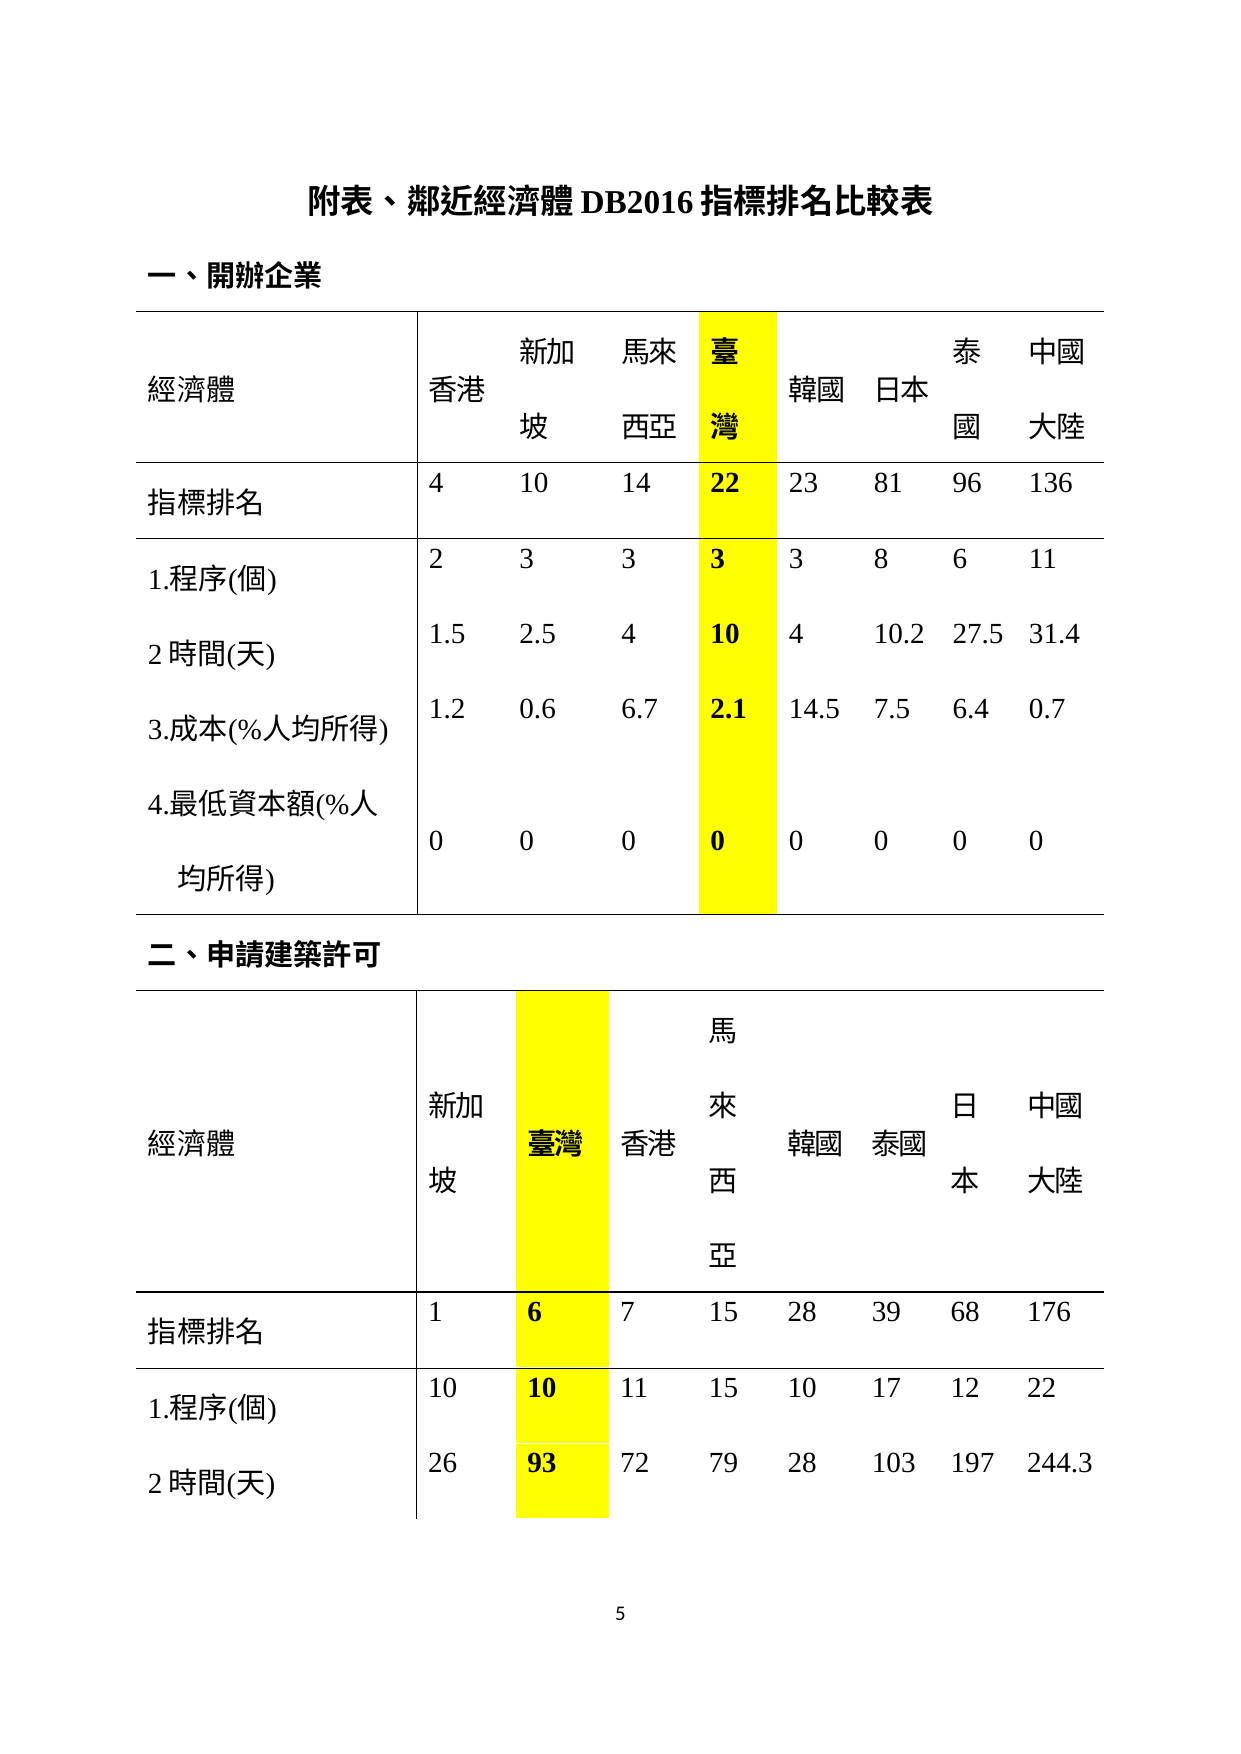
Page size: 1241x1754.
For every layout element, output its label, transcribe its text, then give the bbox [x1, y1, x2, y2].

table_cell 244.3 [1016, 1444, 1104, 1518]
table_cell 0 [418, 764, 508, 914]
table_header 馬來 西亞 [610, 312, 699, 462]
table_cell 2時間(天) [136, 1444, 416, 1518]
table_header 馬來 西亞 [698, 991, 776, 1291]
table_header 韓國 [776, 991, 860, 1291]
table_cell 17 [860, 1369, 939, 1443]
table_cell 0 [610, 764, 699, 914]
table_cell 0.7 [1018, 689, 1104, 764]
text 一、開辦企業 [148, 236, 1092, 311]
table_header 臺灣 [516, 991, 609, 1291]
table_cell 0 [699, 764, 777, 914]
table_cell 1.程序(個) [136, 539, 417, 614]
table_cell 15 [698, 1293, 776, 1367]
table_header 泰國 [941, 312, 1017, 462]
table_cell 6 [941, 539, 1017, 614]
table_header 香港 [609, 991, 697, 1291]
table_header 香港 [418, 312, 508, 462]
table_cell 14.5 [778, 689, 862, 764]
table_header 中國 大陸 [1018, 312, 1104, 462]
table_cell 28 [776, 1444, 860, 1518]
table_cell 4 [610, 614, 699, 689]
table_header 中國 大陸 [1016, 991, 1104, 1291]
table_header 韓國 [778, 312, 862, 462]
table_cell 39 [860, 1293, 939, 1367]
table_cell 14 [610, 463, 699, 538]
table_cell 10 [508, 463, 610, 538]
table_cell 指標排名 [136, 1293, 416, 1367]
table_cell 10.2 [862, 614, 941, 689]
table_cell 0.6 [508, 689, 610, 764]
table_cell 136 [1018, 463, 1104, 538]
table_header 日本 [862, 312, 941, 462]
table_cell 12 [939, 1369, 1016, 1443]
table_cell 81 [862, 463, 941, 538]
table_cell 26 [417, 1444, 516, 1518]
table_cell 4 [778, 614, 862, 689]
table_cell 22 [1016, 1369, 1104, 1443]
table_cell 2.5 [508, 614, 610, 689]
table_cell 197 [939, 1444, 1016, 1518]
text 附表、鄰近經濟體DB2016指標排名比較表 [148, 161, 1092, 236]
table_cell 79 [698, 1444, 776, 1518]
table_header 新加坡 [508, 312, 610, 462]
table_cell 0 [778, 764, 862, 914]
table_cell 93 [516, 1444, 609, 1518]
table_cell 68 [939, 1293, 1016, 1367]
table_header 泰國 [860, 991, 939, 1291]
table_cell 31.4 [1018, 614, 1104, 689]
table_cell 指標排名 [136, 463, 417, 538]
table_cell 10 [776, 1369, 860, 1443]
table_cell 2 [418, 539, 508, 614]
table_cell 103 [860, 1444, 939, 1518]
table_cell 0 [1018, 764, 1104, 914]
table_cell 22 [699, 463, 777, 538]
table_cell 3 [699, 539, 777, 614]
table_cell 7.5 [862, 689, 941, 764]
table_cell 3 [508, 539, 610, 614]
table_cell 2時間(天) [136, 614, 417, 689]
table_header 日本 [939, 991, 1016, 1291]
table_cell 176 [1016, 1293, 1104, 1367]
table_cell 96 [941, 463, 1017, 538]
table_header 臺灣 [699, 312, 777, 462]
table_cell 4.最低資本額(%人均所得) [136, 764, 417, 914]
table_cell 11 [1018, 539, 1104, 614]
table_cell 6 [516, 1293, 609, 1367]
table_cell 1.2 [418, 689, 508, 764]
table_cell 3 [778, 539, 862, 614]
text 二、申請建築許可 [148, 915, 1092, 990]
table_header 經濟體 [136, 991, 416, 1291]
table_cell 0 [941, 764, 1017, 914]
table_cell 6.7 [610, 689, 699, 764]
table_cell 27.5 [941, 614, 1017, 689]
table_cell 72 [609, 1444, 697, 1518]
table_header 新加坡 [417, 991, 516, 1291]
table_cell 2.1 [699, 689, 777, 764]
table_cell 7 [609, 1293, 697, 1367]
table_header 經濟體 [136, 312, 417, 462]
table_cell 0 [862, 764, 941, 914]
table_cell 6.4 [941, 689, 1017, 764]
table_cell 23 [778, 463, 862, 538]
table_cell 10 [516, 1369, 609, 1443]
table_cell 4 [418, 463, 508, 538]
table_cell 8 [862, 539, 941, 614]
table_cell 15 [698, 1369, 776, 1443]
table_cell 1.程序(個) [136, 1369, 416, 1443]
table_cell 0 [508, 764, 610, 914]
table_cell 3.成本(%人均所得) [136, 689, 417, 764]
table_cell 1 [417, 1293, 516, 1367]
table_cell 11 [609, 1369, 697, 1443]
table_cell 28 [776, 1293, 860, 1367]
table_cell 10 [699, 614, 777, 689]
table_cell 3 [610, 539, 699, 614]
table_cell 1.5 [418, 614, 508, 689]
table_cell 10 [417, 1369, 516, 1443]
